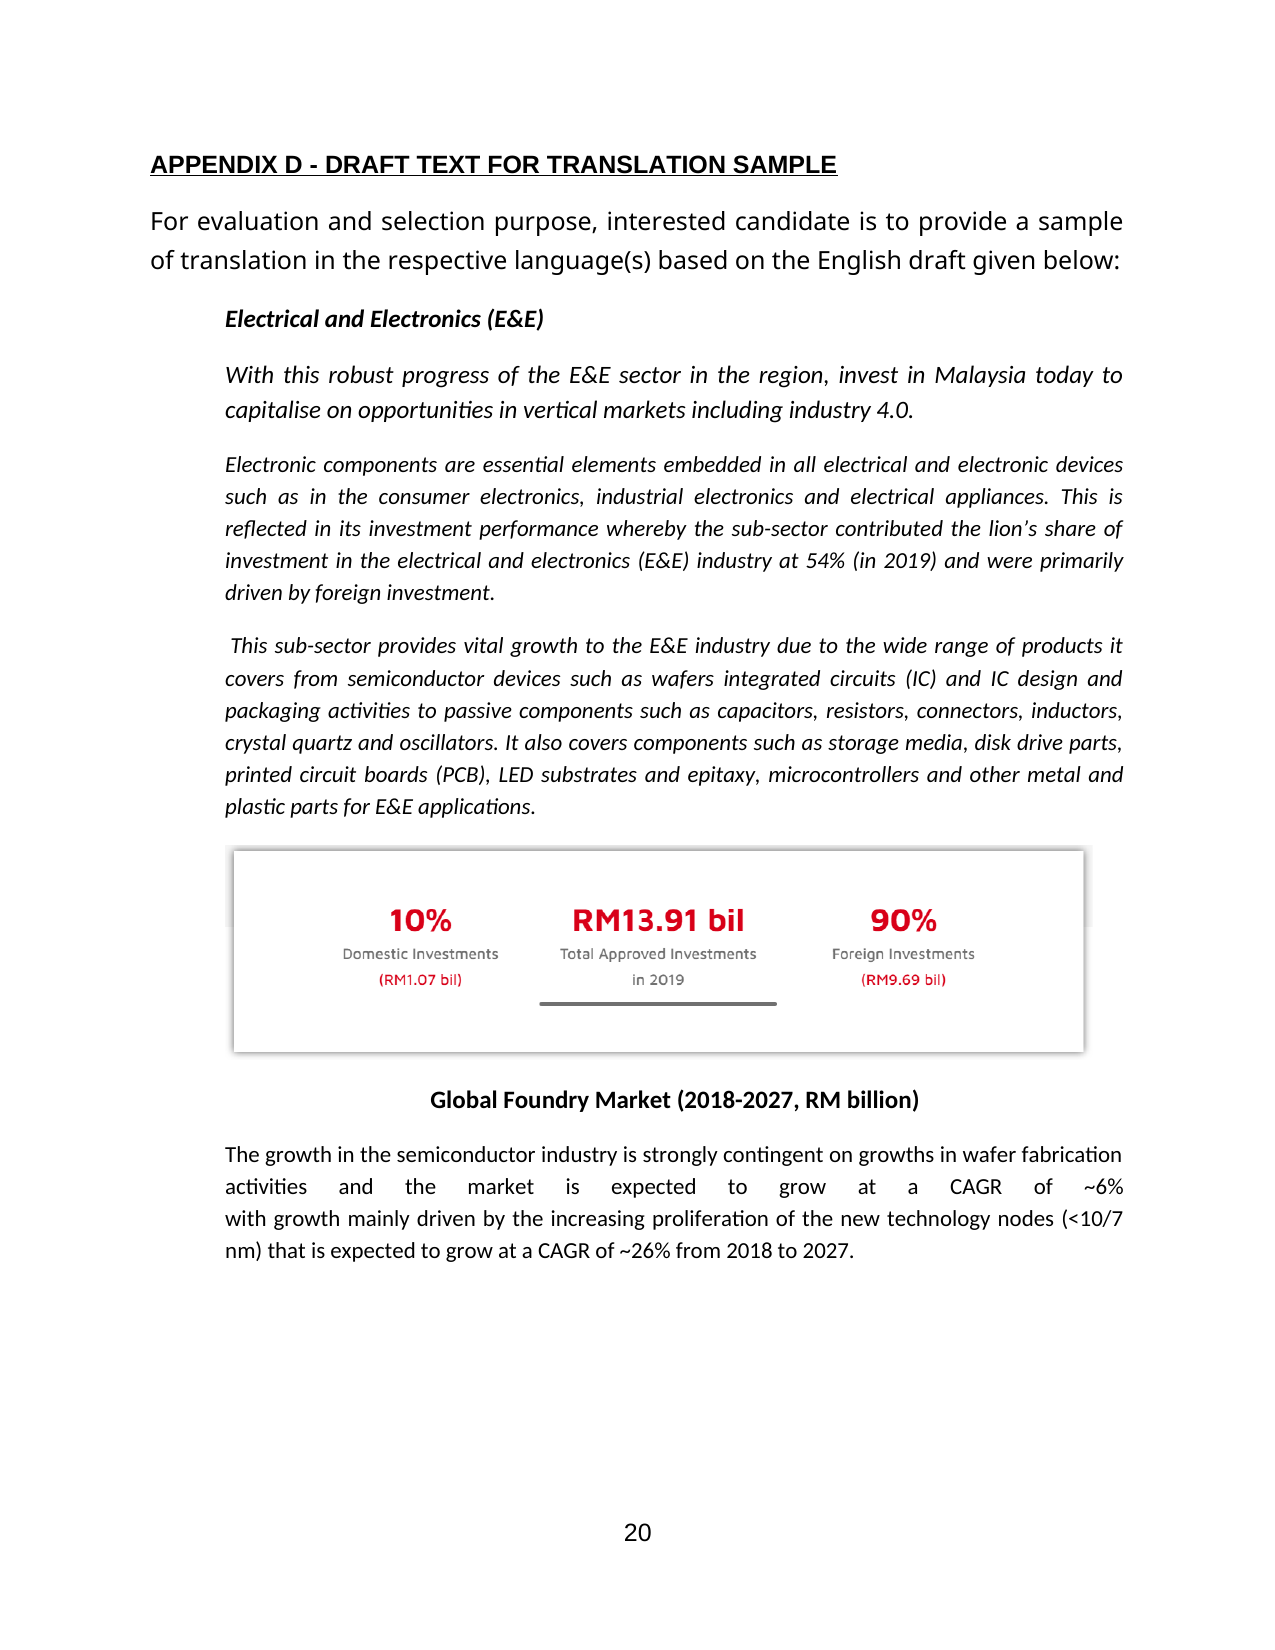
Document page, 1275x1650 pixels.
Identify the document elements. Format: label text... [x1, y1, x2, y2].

text The growth in the semiconductor industry is strongly contingent on growths in wafer fabrication activities and the market is expected to grow at a CAGR of ~6% with growth mainly driven by the increasing proliferation of the new technology nodes (<10/7 nm) that is expected to grow at a CAGR of ~26% from 2018 to 2027. [225, 1140, 1125, 1265]
text Electrical and Electronics (E&E) [225, 303, 1125, 333]
text This sub-sector provides vital growth to the E&E industry due to the wide range of products it covers from semiconductor devices such as wafers integrated circuits (IC) and IC design and packaging activities to passive components such as capacitors, resistors, connectors, inductors, crystal quartz and oscillators. It also covers components such as storage media, disk drive parts, printed circuit boards (PCB), LED substrates and epitaxy, microcontrollers and other metal and plastic parts for E&E applications. [225, 631, 1125, 820]
text With this robust progress of the E&E sector in the region, invest in Malaysia today to capitalise on opportunities in vertical markets including industry 4.0. [225, 359, 1125, 424]
text APPENDIX D - DRAFT TEXT FOR TRANSLATION SAMPLE [150, 150, 1125, 179]
text Global Foundry Market (2018-2027, RM billion) [225, 1084, 1125, 1115]
text For evaluation and selection purpose, interested candidate is to provide a sample of translation in the respective language(s) based on the English draft given below: [150, 204, 1125, 277]
picture [225, 845, 1093, 1060]
text Electronic components are essential elements embedded in all electrical and electronic devices such as in the consumer electronics, industrial electronics and electrical appliances. This is reflected in its investment performance whereby the sub-sector contributed the lion’s share of investment in the electrical and electronics (E&E) industry at 54% (in 2019) and were primarily driven by foreign investment. [225, 450, 1125, 606]
